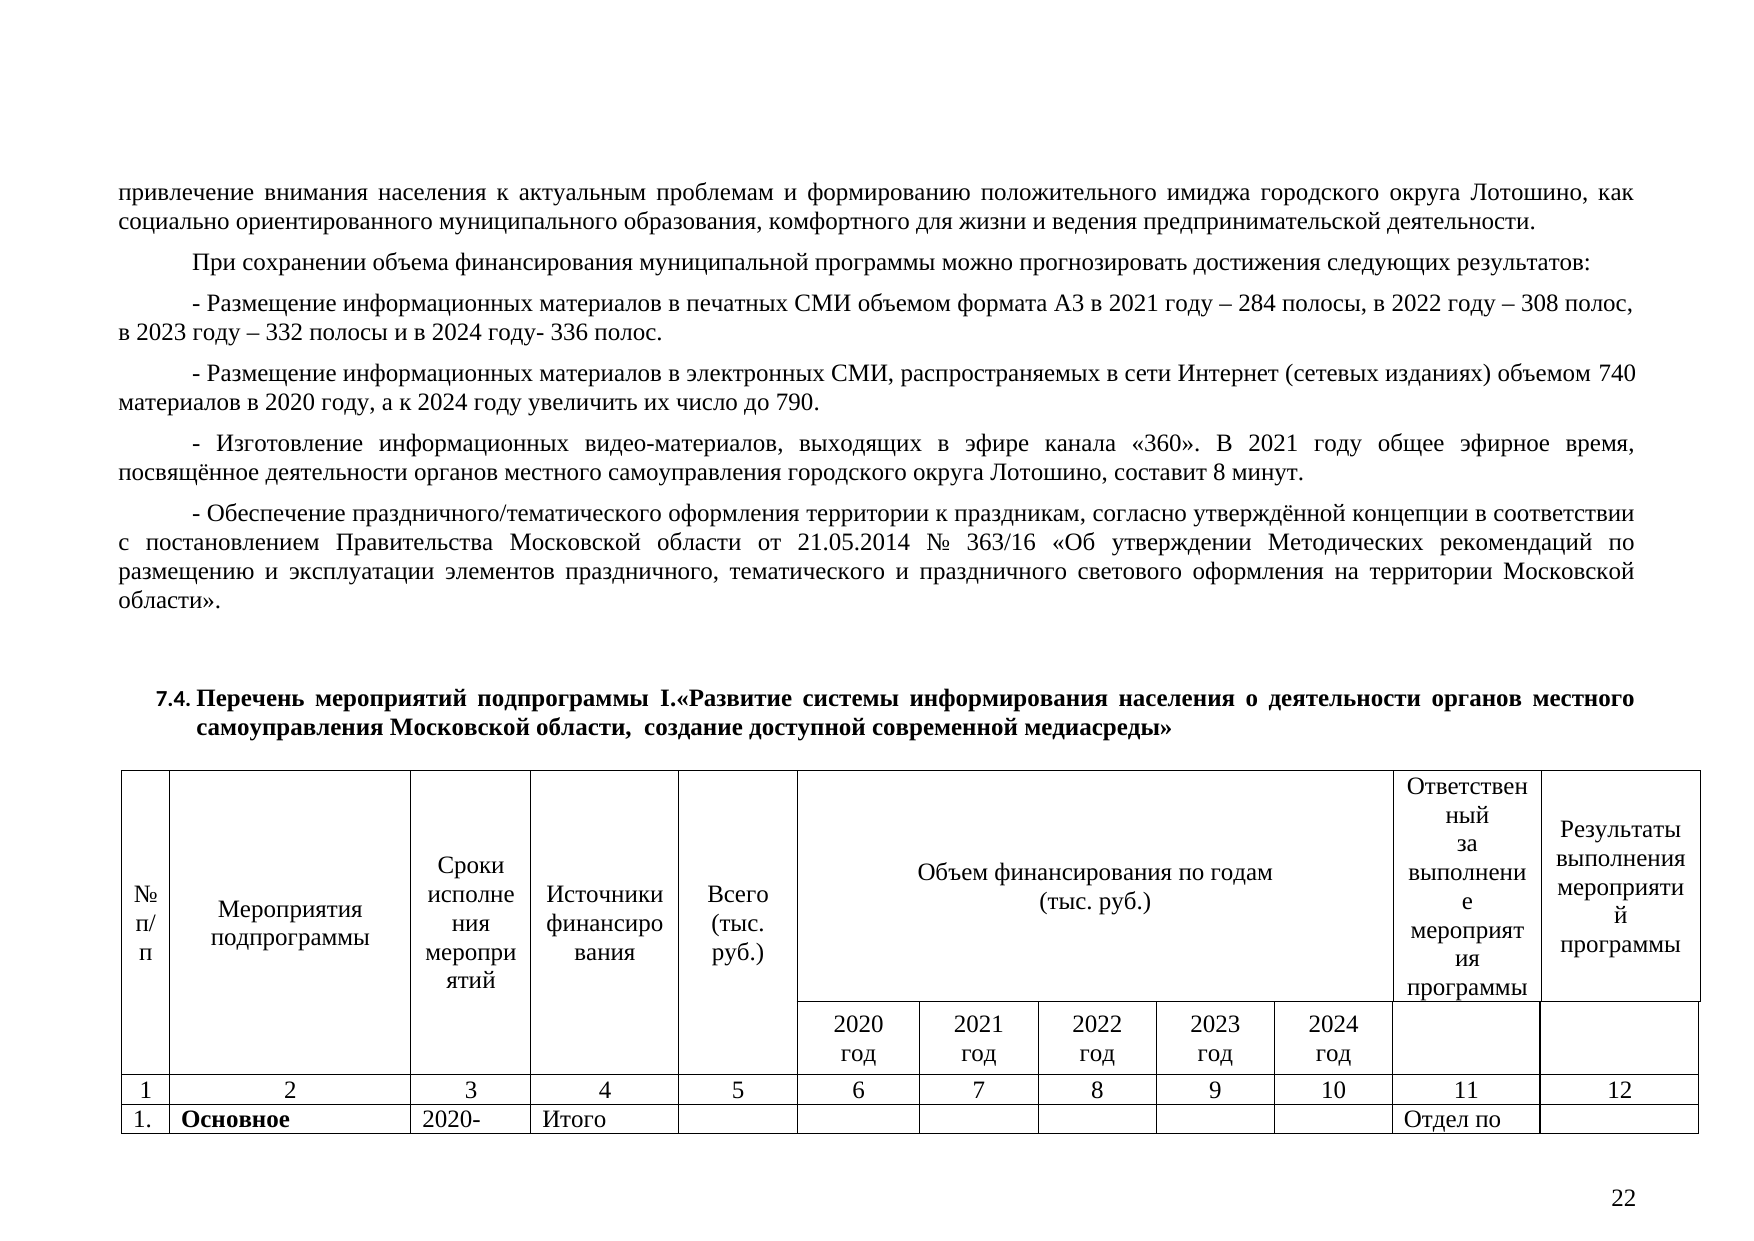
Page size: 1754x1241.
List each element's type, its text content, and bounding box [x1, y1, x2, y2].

table_cell 6 [798, 1075, 919, 1103]
text - Обеспечение праздничного/тематического оформления территории к праздникам, согласно утверждённой концепции в соответствии с постановлением Правительства Московской области от 21.05.2014 № 363/16 «Об утверждении Методических рекомендаций по размещению и эксплуатации элементов праздничного, тематического и праздничного светового оформления на территории Московской области». [118, 498, 1636, 613]
table_cell 2024 год [1275, 1002, 1392, 1074]
table_header Сроки исполнения мероприятий [411, 771, 530, 1074]
table_header Всего (тыс. руб.) [679, 771, 797, 1074]
table_cell [679, 1105, 797, 1133]
table_header Объем финансирования по годам (тыс. руб.) [798, 771, 1393, 1001]
table_cell [1541, 1002, 1698, 1074]
table_cell [798, 1105, 919, 1133]
table_cell [1393, 1002, 1539, 1074]
table_cell [920, 1105, 1038, 1133]
table_header Источники финансирования [531, 771, 678, 1074]
table_cell [1039, 1105, 1156, 1133]
list Перечень мероприятий подпрограммы I.«Развитие системы информирования населения о деятельности органов местного самоуправления Московской области, создание доступной современной медиасреды» [156, 683, 1636, 741]
table_cell 3 [411, 1075, 530, 1103]
table_cell 12 [1541, 1075, 1698, 1103]
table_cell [1393, 1105, 1539, 1133]
table_cell 2020 год [798, 1002, 919, 1074]
table_cell 10 [1275, 1075, 1392, 1103]
table_cell [1541, 1105, 1698, 1133]
table_cell 2 [170, 1075, 410, 1103]
table_cell 9 [1157, 1075, 1274, 1103]
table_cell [170, 1105, 410, 1133]
table_header Мероприятия подпрограммы [170, 771, 410, 1074]
text При сохранении объема финансирования муниципальной программы можно прогнозировать достижения следующих результатов: [118, 247, 1636, 276]
table_cell 1 [122, 1075, 169, 1103]
table_cell 2021 год [920, 1002, 1038, 1074]
table_header № п/п [122, 771, 169, 1074]
table_cell 7 [920, 1075, 1038, 1103]
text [118, 177, 1636, 235]
table_cell 1. [122, 1105, 169, 1133]
table_cell 2023 год [1157, 1002, 1274, 1074]
text - Размещение информационных материалов в электронных СМИ, распространяемых в сети Интернет (сетевых изданиях) объемом 740 материалов в 2020 году, а к 2024 году увеличить их число до 790. [118, 358, 1636, 416]
table_cell [1157, 1105, 1274, 1133]
text - Изготовление информационных видео-материалов, выходящих в эфире канала «360». В 2021 году общее эфирное время, посвящённое деятельности органов местного самоуправления городского округа Лотошино, составит 8 минут. [118, 428, 1636, 486]
text - Размещение информационных материалов в печатных СМИ объемом формата А3 в 2021 году – 284 полосы, в 2022 году – 308 полос, в 2023 году – 332 полосы и в 2024 году- 336 полос. [118, 288, 1636, 346]
table_cell 4 [531, 1075, 678, 1103]
table_cell Итого [531, 1105, 678, 1133]
table_cell 2020-2024 [411, 1105, 530, 1133]
table_cell 2022 год [1039, 1002, 1156, 1074]
table_cell 8 [1039, 1075, 1156, 1103]
table_header Результаты выполнения мероприятий программы [1542, 771, 1700, 1001]
table_cell 5 [679, 1075, 797, 1103]
table_cell 11 [1393, 1075, 1539, 1103]
table_header Ответственный за выполнение мероприятия программы [1394, 771, 1541, 1001]
table_cell [1275, 1105, 1392, 1133]
